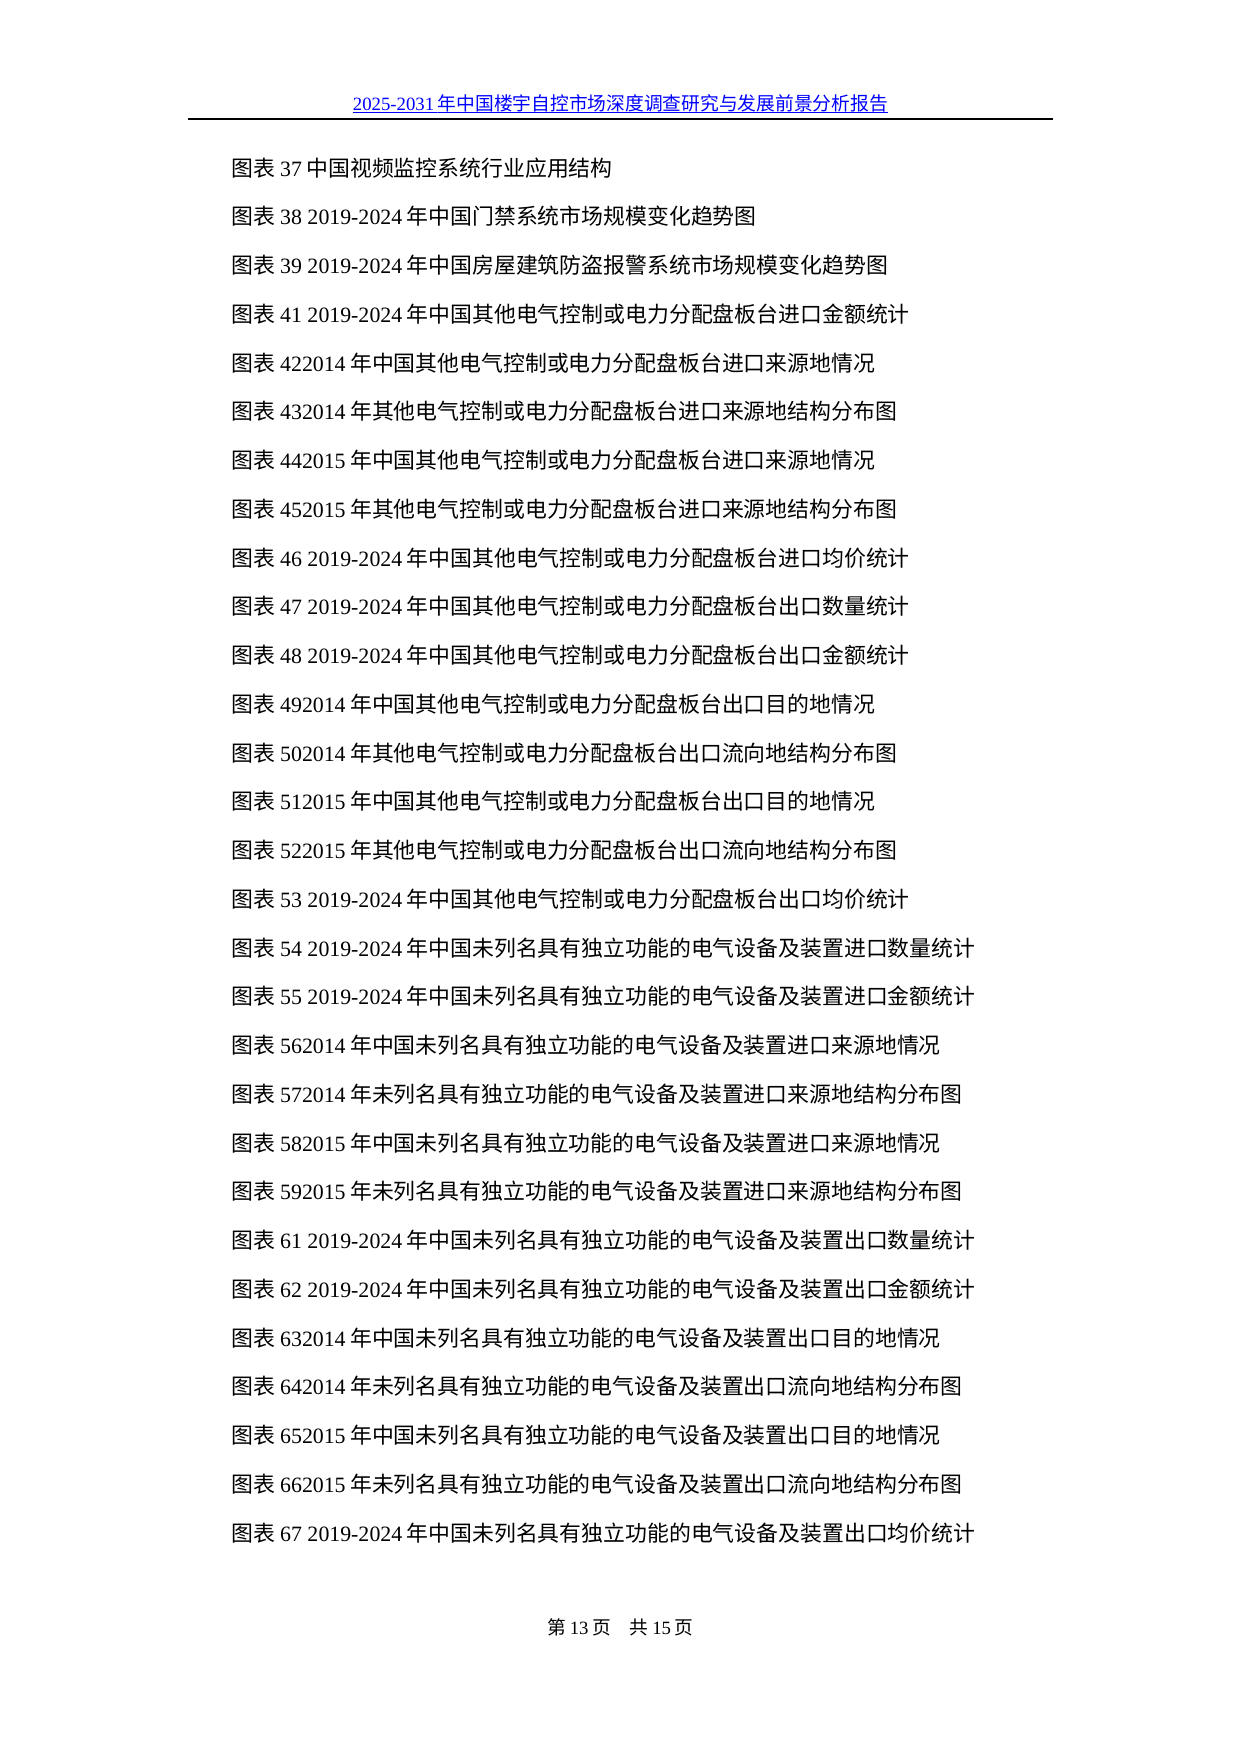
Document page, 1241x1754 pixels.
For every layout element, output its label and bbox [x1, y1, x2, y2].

text [187, 150, 1053, 1548]
